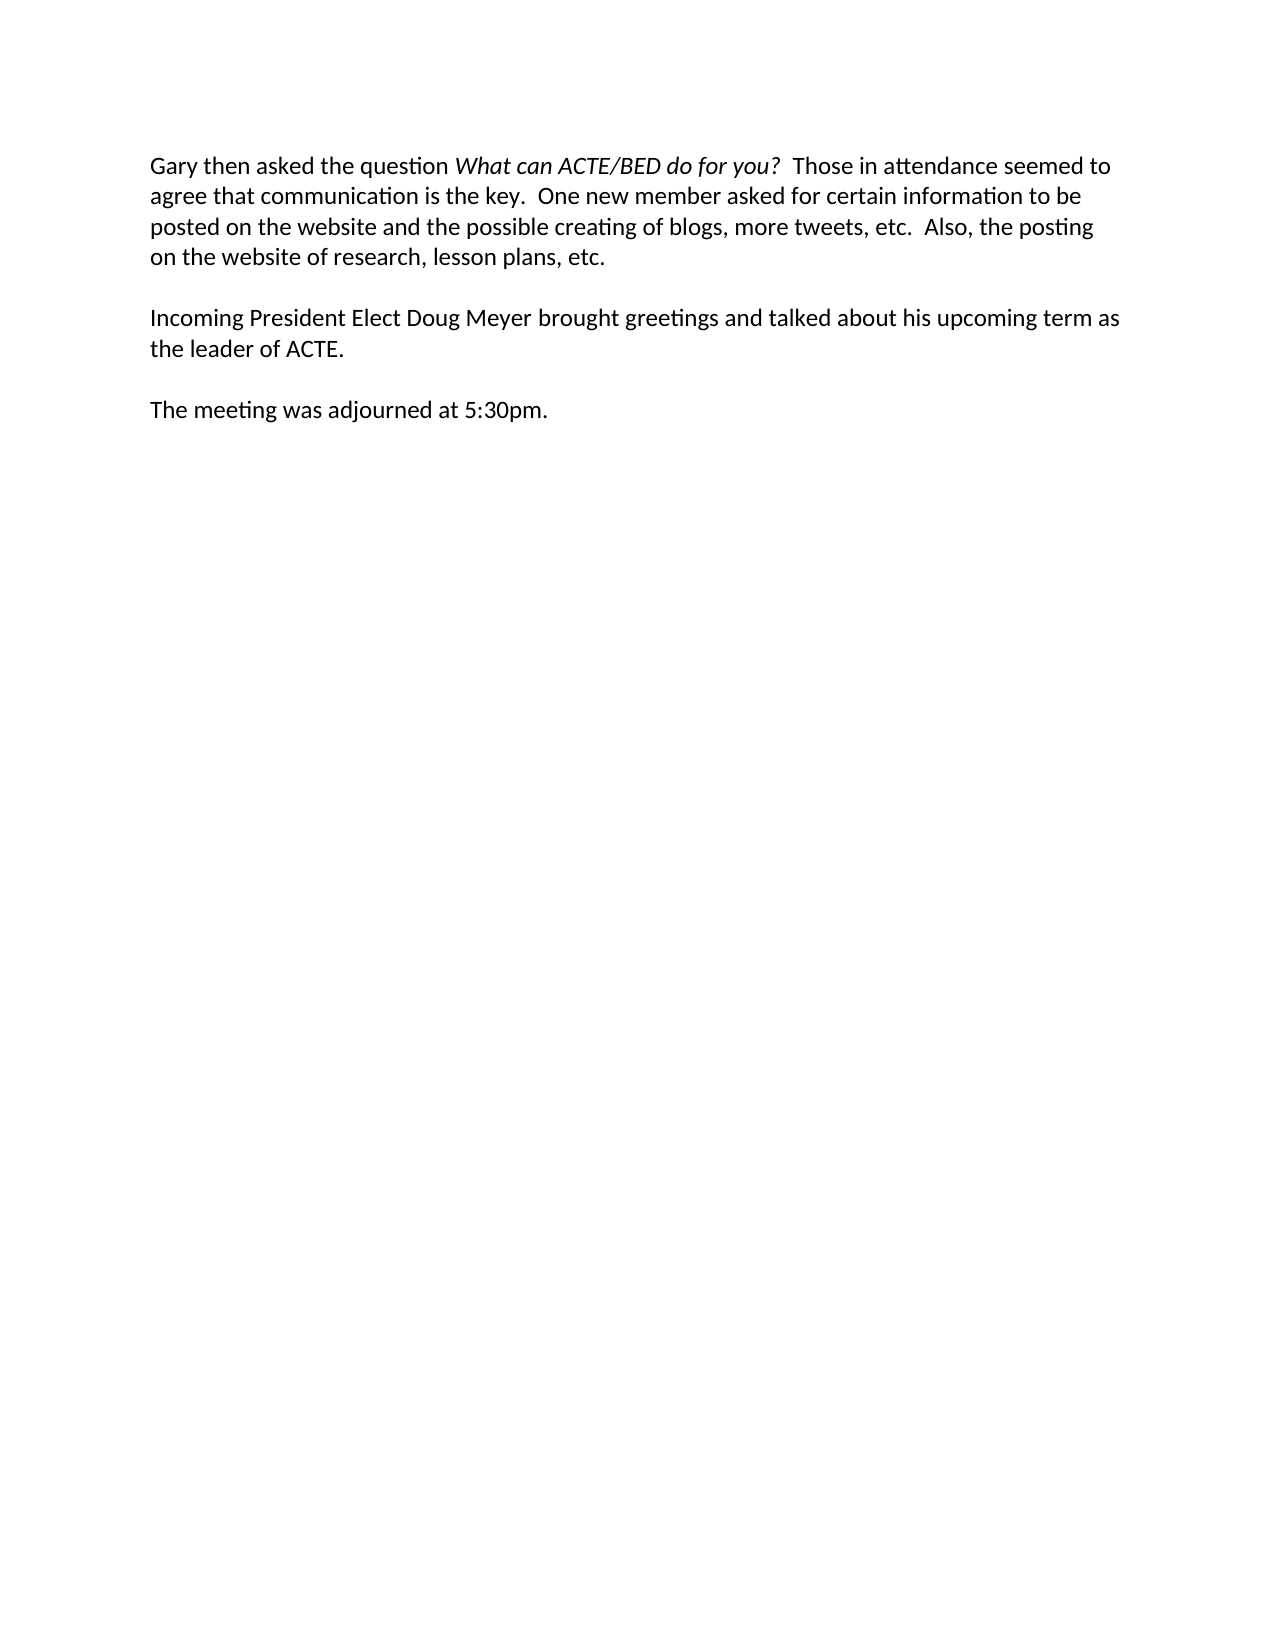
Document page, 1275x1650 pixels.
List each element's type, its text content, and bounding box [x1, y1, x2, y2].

text Gary then asked the question What can ACTE/BED do for you? Those in attendance seemed to agree that communication is the key. One new member asked for certain information to be posted on the website and the possible creating of blogs, more tweets, etc. Also, the posting on the website of research, lesson plans, etc. [150, 150, 1125, 272]
text The meeting was adjourned at 5:30pm. [150, 394, 1125, 425]
text Incoming President Elect Doug Meyer brought greetings and talked about his upcoming term as the leader of ACTE. [150, 303, 1125, 364]
